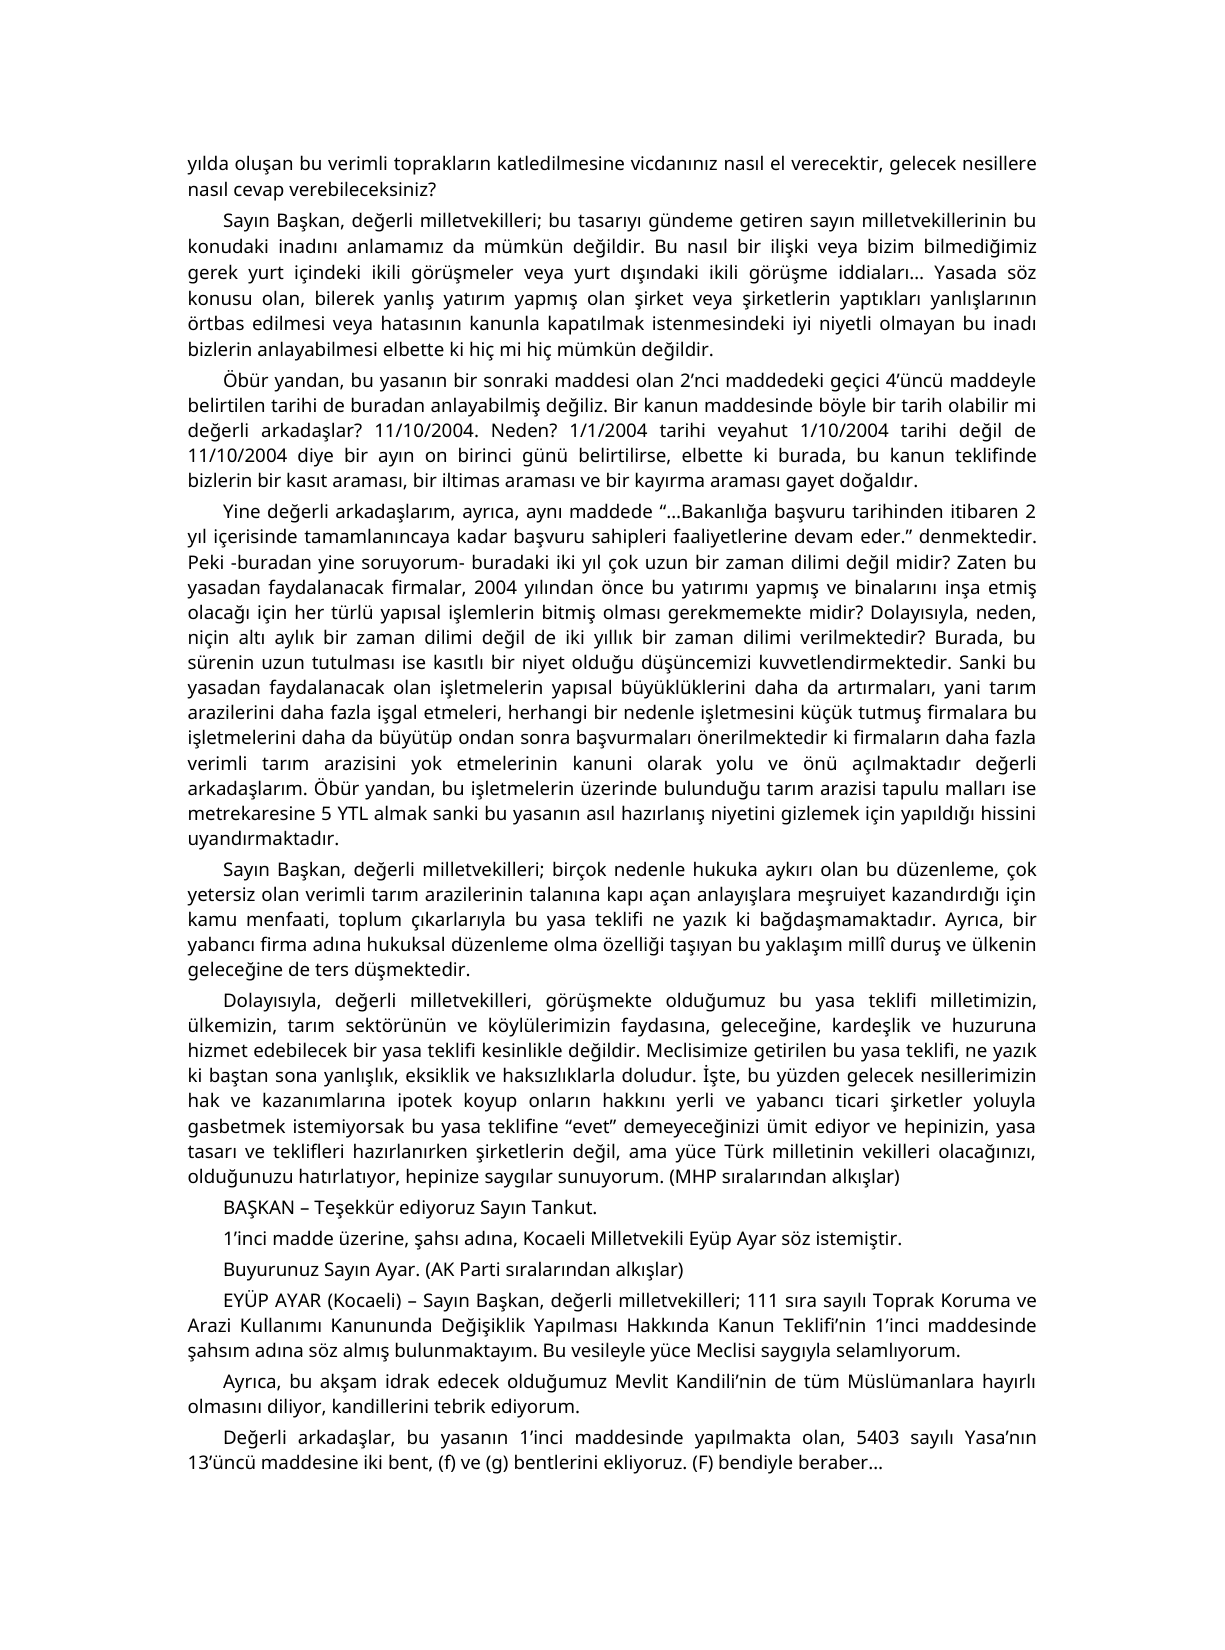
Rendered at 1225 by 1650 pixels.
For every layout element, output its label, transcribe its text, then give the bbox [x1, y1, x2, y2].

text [187, 150, 1037, 201]
text EYÜP AYAR (Kocaeli) – Sayın Başkan, değerli milletvekilleri; 111 sıra sayılı Toprak Koruma ve Arazi Kullanımı Kanununda Değişiklik Yapılması Hakkında Kanun Teklifi’nin 1’inci maddesinde şahsım adına söz almış bulunmaktayım. Bu vesileyle yüce Meclisi saygıyla selamlıyorum. [187, 1287, 1037, 1362]
text Değerli arkadaşlar, bu yasanın 1’inci maddesinde yapılmakta olan, 5403 sayılı Yasa’nın 13’üncü maddesine iki bent, (f) ve (g) bentlerini ekliyoruz. (F) bendiyle beraber… [187, 1424, 1037, 1474]
text Sayın Başkan, değerli milletvekilleri; bu tasarıyı gündeme getiren sayın milletvekillerinin bu konudaki inadını anlamamız da mümkün değildir. Bu nasıl bir ilişki veya bizim bilmediğimiz gerek yurt içindeki ikili görüşmeler veya yurt dışındaki ikili görüşme iddiaları… Yasada söz konusu olan, bilerek yanlış yatırım yapmış olan şirket veya şirketlerin yaptıkları yanlışlarının örtbas edilmesi veya hatasının kanunla kapatılmak istenmesindeki iyi niyetli olmayan bu inadı bizlerin anlayabilmesi elbette ki hiç mi hiç mümkün değildir. [187, 207, 1037, 362]
text 1’inci madde üzerine, şahsı adına, Kocaeli Milletvekili Eyüp Ayar söz istemiştir. [187, 1225, 1037, 1250]
text Dolayısıyla, değerli milletvekilleri, görüşmekte olduğumuz bu yasa teklifi milletimizin, ülkemizin, tarım sektörünün ve köylülerimizin faydasına, geleceğine, kardeşlik ve huzuruna hizmet edebilecek bir yasa teklifi kesinlikle değildir. Meclisimize getirilen bu yasa teklifi, ne yazık ki baştan sona yanlışlık, eksiklik ve haksızlıklarla doludur. İşte, bu yüzden gelecek nesillerimizin hak ve kazanımlarına ipotek koyup onların hakkını yerli ve yabancı ticari şirketler yoluyla gasbetmek istemiyorsak bu yasa teklifine “evet” demeyeceğinizi ümit ediyor ve hepinizin, yasa tasarı ve teklifleri hazırlanırken şirketlerin değil, ama yüce Türk milletinin vekilleri olacağınızı, olduğunuzu hatırlatıyor, hepinize saygılar sunuyorum. (MHP sıralarından alkışlar) [187, 987, 1037, 1188]
text Ayrıca, bu akşam idrak edecek olduğumuz Mevlit Kandili’nin de tüm Müslümanlara hayırlı olmasını diliyor, kandillerini tebrik ediyorum. [187, 1368, 1037, 1418]
text BAŞKAN – Teşekkür ediyoruz Sayın Tankut. [187, 1194, 1037, 1219]
text Yine değerli arkadaşlarım, ayrıca, aynı maddede “…Bakanlığa başvuru tarihinden itibaren 2 yıl içerisinde tamamlanıncaya kadar başvuru sahipleri faaliyetlerine devam eder.” denmektedir. Peki -buradan yine soruyorum- buradaki iki yıl çok uzun bir zaman dilimi değil midir? Zaten bu yasadan faydalanacak firmalar, 2004 yılından önce bu yatırımı yapmış ve binalarını inşa etmiş olacağı için her türlü yapısal işlemlerin bitmiş olması gerekmemekte midir? Dolayısıyla, neden, niçin altı aylık bir zaman dilimi değil de iki yıllık bir zaman dilimi verilmektedir? Burada, bu sürenin uzun tutulması ise kasıtlı bir niyet olduğu düşüncemizi kuvvetlendirmektedir. Sanki bu yasadan faydalanacak olan işletmelerin yapısal büyüklüklerini daha da artırmaları, yani tarım arazilerini daha fazla işgal etmeleri, herhangi bir nedenle işletmesini küçük tutmuş firmalara bu işletmelerini daha da büyütüp ondan sonra başvurmaları önerilmektedir ki firmaların daha fazla verimli tarım arazisini yok etmelerinin kanuni olarak yolu ve önü açılmaktadır değerli arkadaşlarım. Öbür yandan, bu işletmelerin üzerinde bulunduğu tarım arazisi tapulu malları ise metrekaresine 5 YTL almak sanki bu yasanın asıl hazırlanış niyetini gizlemek için yapıldığı hissini uyandırmaktadır. [187, 499, 1037, 850]
text Öbür yandan, bu yasanın bir sonraki maddesi olan 2’nci maddedeki geçici 4’üncü maddeyle belirtilen tarihi de buradan anlayabilmiş değiliz. Bir kanun maddesinde böyle bir tarih olabilir mi değerli arkadaşlar? 11/10/2004. Neden? 1/1/2004 tarihi veyahut 1/10/2004 tarihi değil de 11/10/2004 diye bir ayın on birinci günü belirtilirse, elbette ki burada, bu kanun teklifinde bizlerin bir kasıt araması, bir iltimas araması ve bir kayırma araması gayet doğaldır. [187, 367, 1037, 493]
text Buyurunuz Sayın Ayar. (AK Parti sıralarından alkışlar) [187, 1256, 1037, 1281]
text Sayın Başkan, değerli milletvekilleri; birçok nedenle hukuka aykırı olan bu düzenleme, çok yetersiz olan verimli tarım arazilerinin talanına kapı açan anlayışlara meşruiyet kazandırdığı için kamu menfaati, toplum çıkarlarıyla bu yasa teklifi ne yazık ki bağdaşmamaktadır. Ayrıca, bir yabancı firma adına hukuksal düzenleme olma özelliği taşıyan bu yaklaşım millî duruş ve ülkenin geleceğine de ters düşmektedir. [187, 856, 1037, 982]
